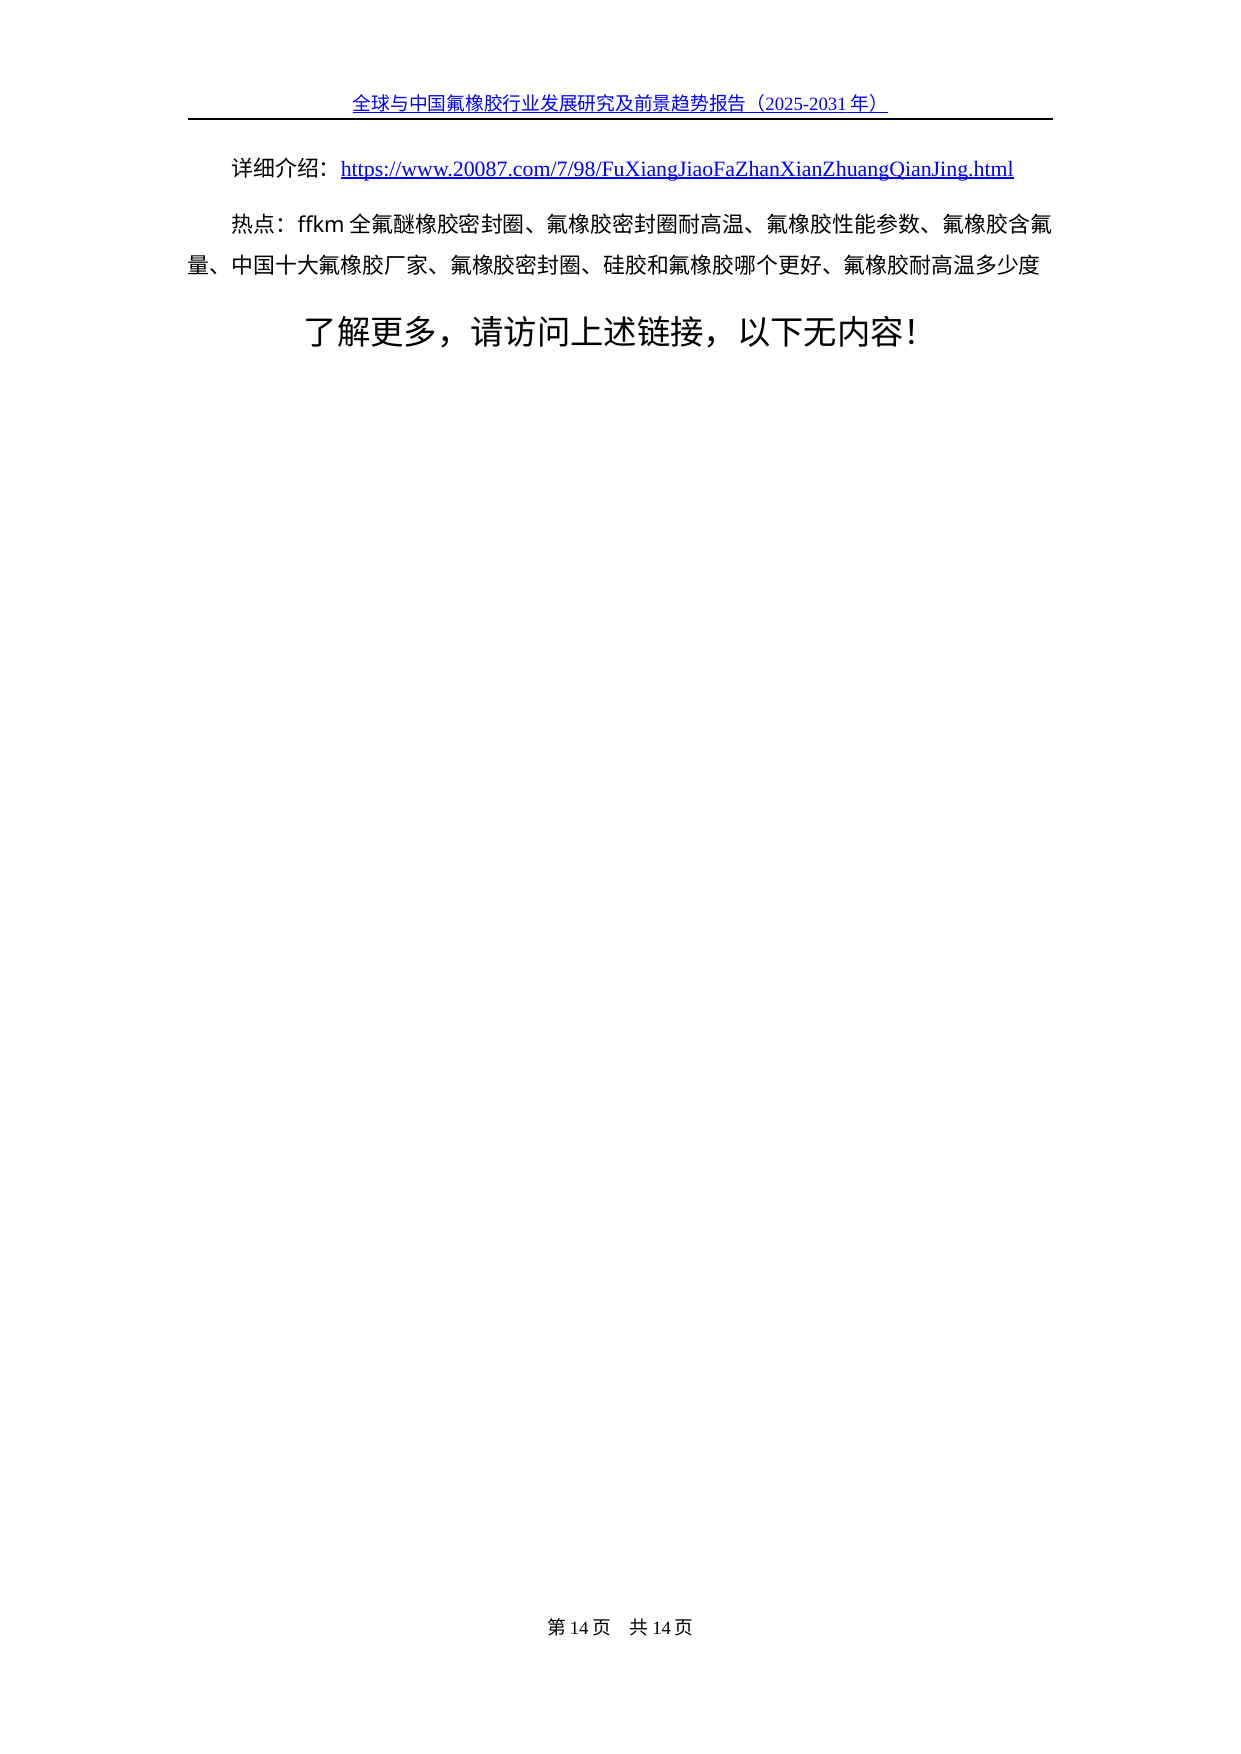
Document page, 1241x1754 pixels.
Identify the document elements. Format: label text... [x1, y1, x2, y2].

text 热点：ffkm全氟醚橡胶密封圈、氟橡胶密封圈耐高温、氟橡胶性能参数、氟橡胶含氟量、中国十大氟橡胶厂家、氟橡胶密封圈、硅胶和氟橡胶哪个更好、氟橡胶耐高温多少度 [187, 207, 1053, 280]
title 了解更多，请访问上述链接，以下无内容！ [187, 298, 1053, 363]
text 详细介绍：https://www.20087.com/7/98/FuXiangJiaoFaZhanXianZhuangQianJing.html [187, 150, 1053, 183]
